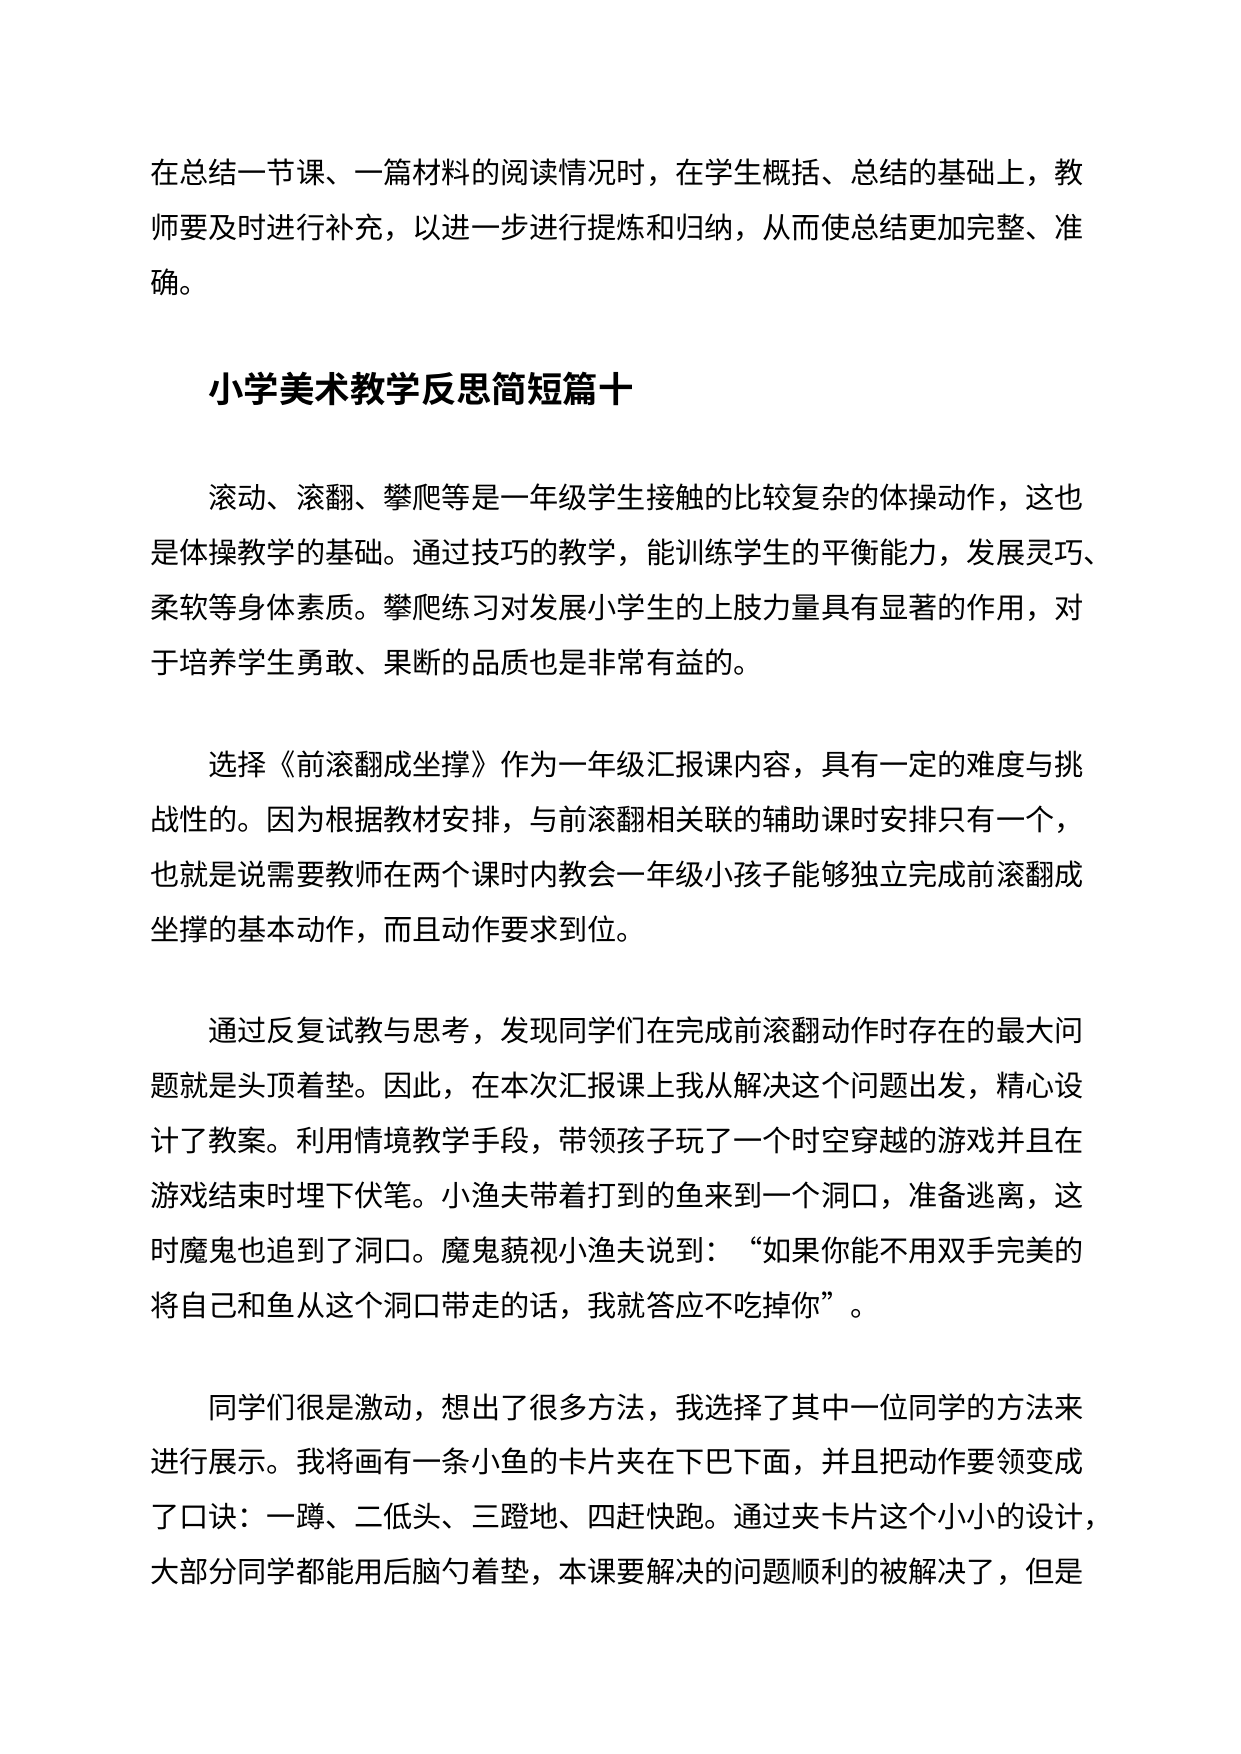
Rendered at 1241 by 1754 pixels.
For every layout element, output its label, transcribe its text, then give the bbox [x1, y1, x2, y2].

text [150, 1384, 1090, 1591]
text 滚动、滚翻、攀爬等是一年级学生接触的比较复杂的体操动作，这也是体操教学的基础。通过技巧的教学，能训练学生的平衡能力，发展灵巧、柔软等身体素质。攀爬练习对发展小学生的上肢力量具有显著的作用，对于培养学生勇敢、果断的品质也是非常有益的。 [150, 475, 1090, 682]
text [150, 150, 1090, 302]
text 通过反复试教与思考，发现同学们在完成前滚翻动作时存在的最大问题就是头顶着垫。因此，在本次汇报课上我从解决这个问题出发，精心设计了教案。利用情境教学手段，带领孩子玩了一个时空穿越的游戏并且在游戏结束时埋下伏笔。小渔夫带着打到的鱼来到一个洞口，准备逃离，这时魔鬼也追到了洞口。魔鬼藐视小渔夫说到：“如果你能不用双手完美的将自己和鱼从这个洞口带走的话，我就答应不吃掉你”。 [150, 1008, 1090, 1325]
text 小学美术教学反思简短篇十 [150, 362, 1090, 413]
text 选择《前滚翻成坐撑》作为一年级汇报课内容，具有一定的难度与挑战性的。因为根据教材安排，与前滚翻相关联的辅助课时安排只有一个，也就是说需要教师在两个课时内教会一年级小孩子能够独立完成前滚翻成坐撑的基本动作，而且动作要求到位。 [150, 741, 1090, 948]
